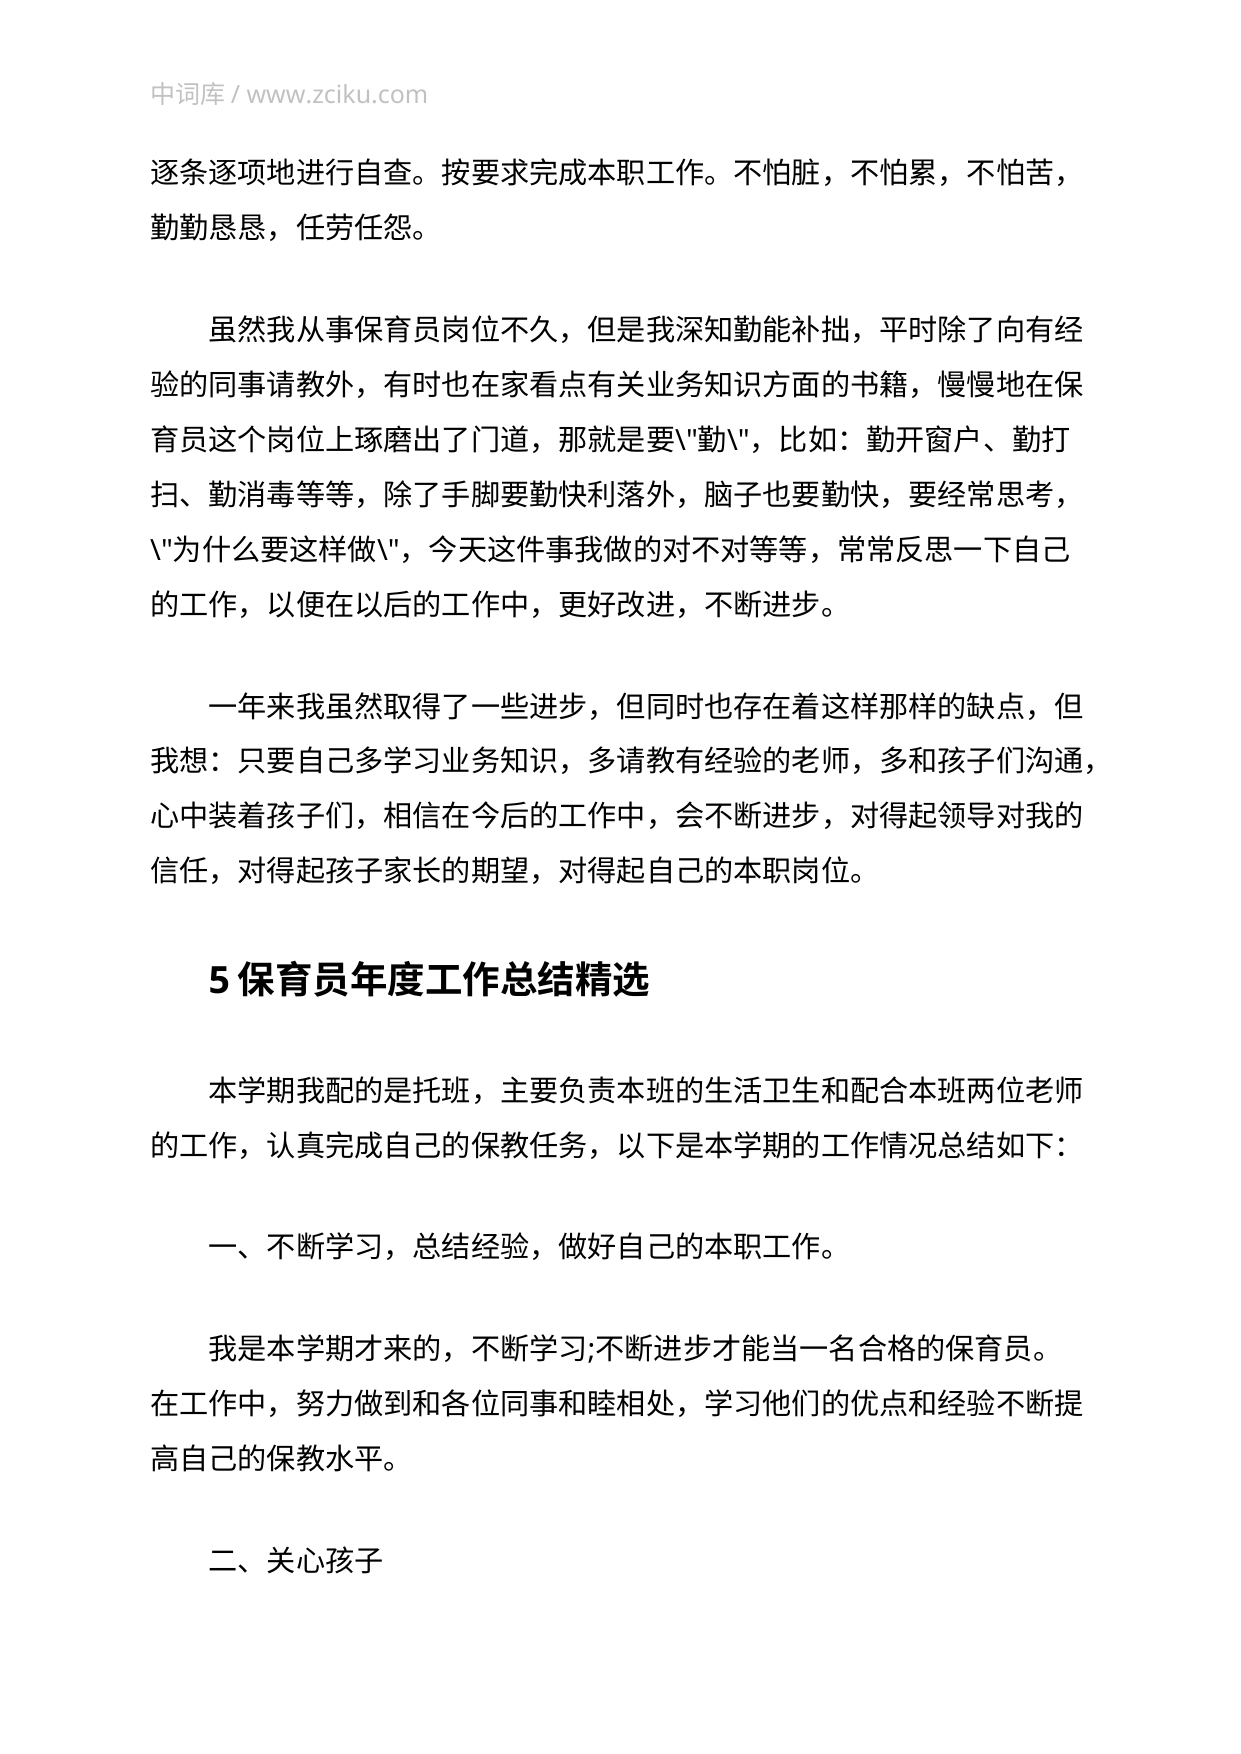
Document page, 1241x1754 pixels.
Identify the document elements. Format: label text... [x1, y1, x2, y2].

text 一年来我虽然取得了一些进步，但同时也存在着这样那样的缺点，但我想：只要自己多学习业务知识，多请教有经验的老师，多和孩子们沟通，心中装着孩子们，相信在今后的工作中，会不断进步，对得起领导对我的信任，对得起孩子家长的期望，对得起自己的本职岗位。 [150, 683, 1090, 890]
text 5保育员年度工作总结精选 [150, 949, 1090, 1004]
text 一、不断学习，总结经验，做好自己的本职工作。 [150, 1224, 1090, 1266]
text 二、关心孩子 [150, 1537, 1090, 1579]
text 虽然我从事保育员岗位不久，但是我深知勤能补拙，平时除了向有经验的同事请教外，有时也在家看点有关业务知识方面的书籍，慢慢地在保育员这个岗位上琢磨出了门道，那就是要\"勤\"，比如：勤开窗户、勤打扫、勤消毒等等，除了手脚要勤快利落外，脑子也要勤快，要经常思考，\"为什么要这样做\"，今天这件事我做的对不对等等，常常反思一下自己的工作，以便在以后的工作中，更好改进，不断进步。 [150, 307, 1090, 624]
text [150, 150, 1090, 247]
text 我是本学期才来的，不断学习;不断进步才能当一名合格的保育员。在工作中，努力做到和各位同事和睦相处，学习他们的优点和经验不断提高自己的保教水平。 [150, 1326, 1090, 1478]
text 本学期我配的是托班，主要负责本班的生活卫生和配合本班两位老师的工作，认真完成自己的保教任务，以下是本学期的工作情况总结如下： [150, 1067, 1090, 1164]
